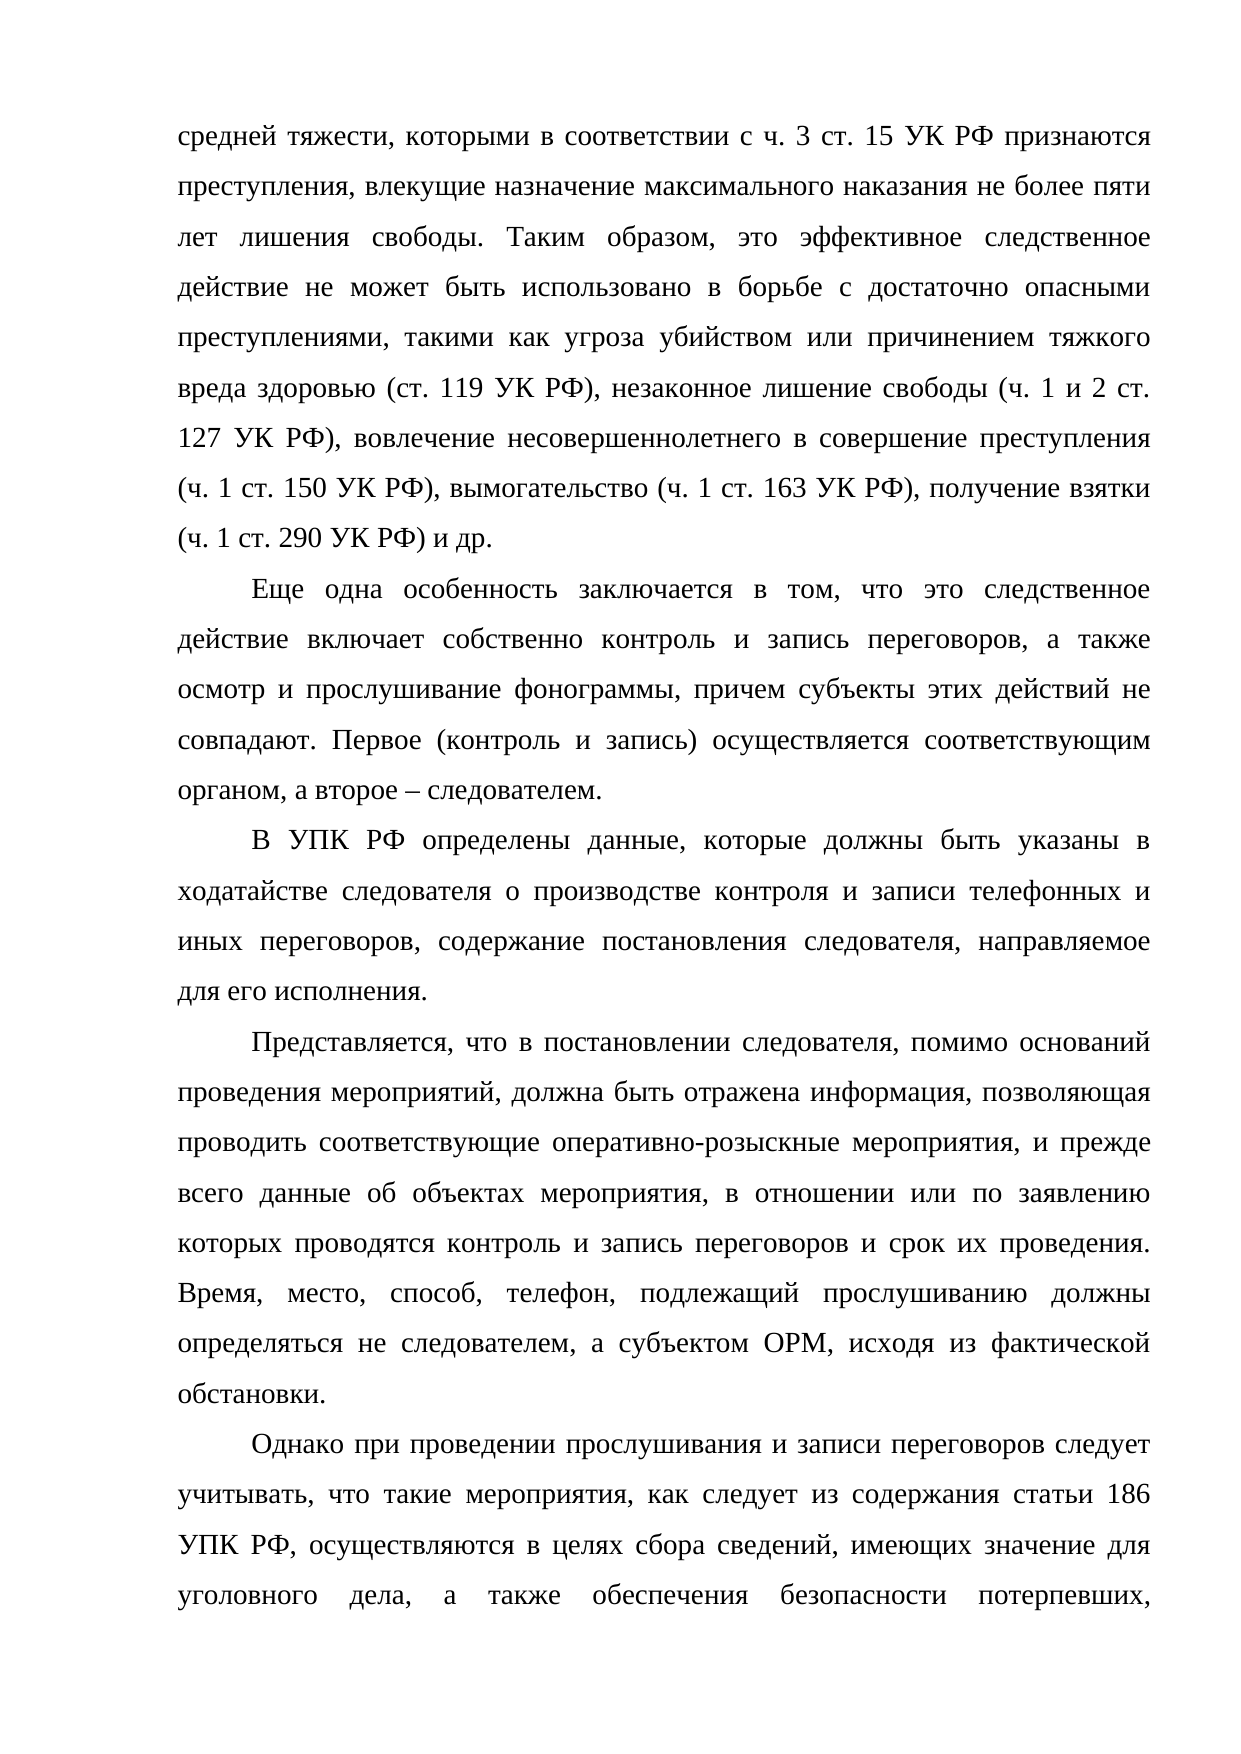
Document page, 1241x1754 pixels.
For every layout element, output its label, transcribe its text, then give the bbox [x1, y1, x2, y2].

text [177, 118, 1152, 554]
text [177, 1426, 1152, 1611]
text В УПК РФ определены данные, которые должны быть указаны в ходатайстве следователя о производстве контроля и записи телефонных и иных переговоров, содержание постановления следователя, направляемое для его исполнения. [177, 822, 1152, 1007]
text Еще одна особенность заключается в том, что это следственное действие включает собственно контроль и запись переговоров, а также осмотр и прослушивание фонограммы, причем субъекты этих действий не совпадают. Первое (контроль и запись) осуществляется соответствующим органом, а второе – следователем. [177, 571, 1152, 806]
text Представляется, что в постановлении следователя, помимо оснований проведения мероприятий, должна быть отражена информация, позволяющая проводить соответствующие оперативно-розыскные мероприятия, и прежде всего данные об объектах мероприятия, в отношении или по заявлению которых проводятся контроль и запись переговоров и срок их проведения. Время, место, способ, телефон, подлежащий прослушиванию должны определяться не следователем, а субъектом ОРМ, исходя из фактической обстановки. [177, 1024, 1152, 1409]
